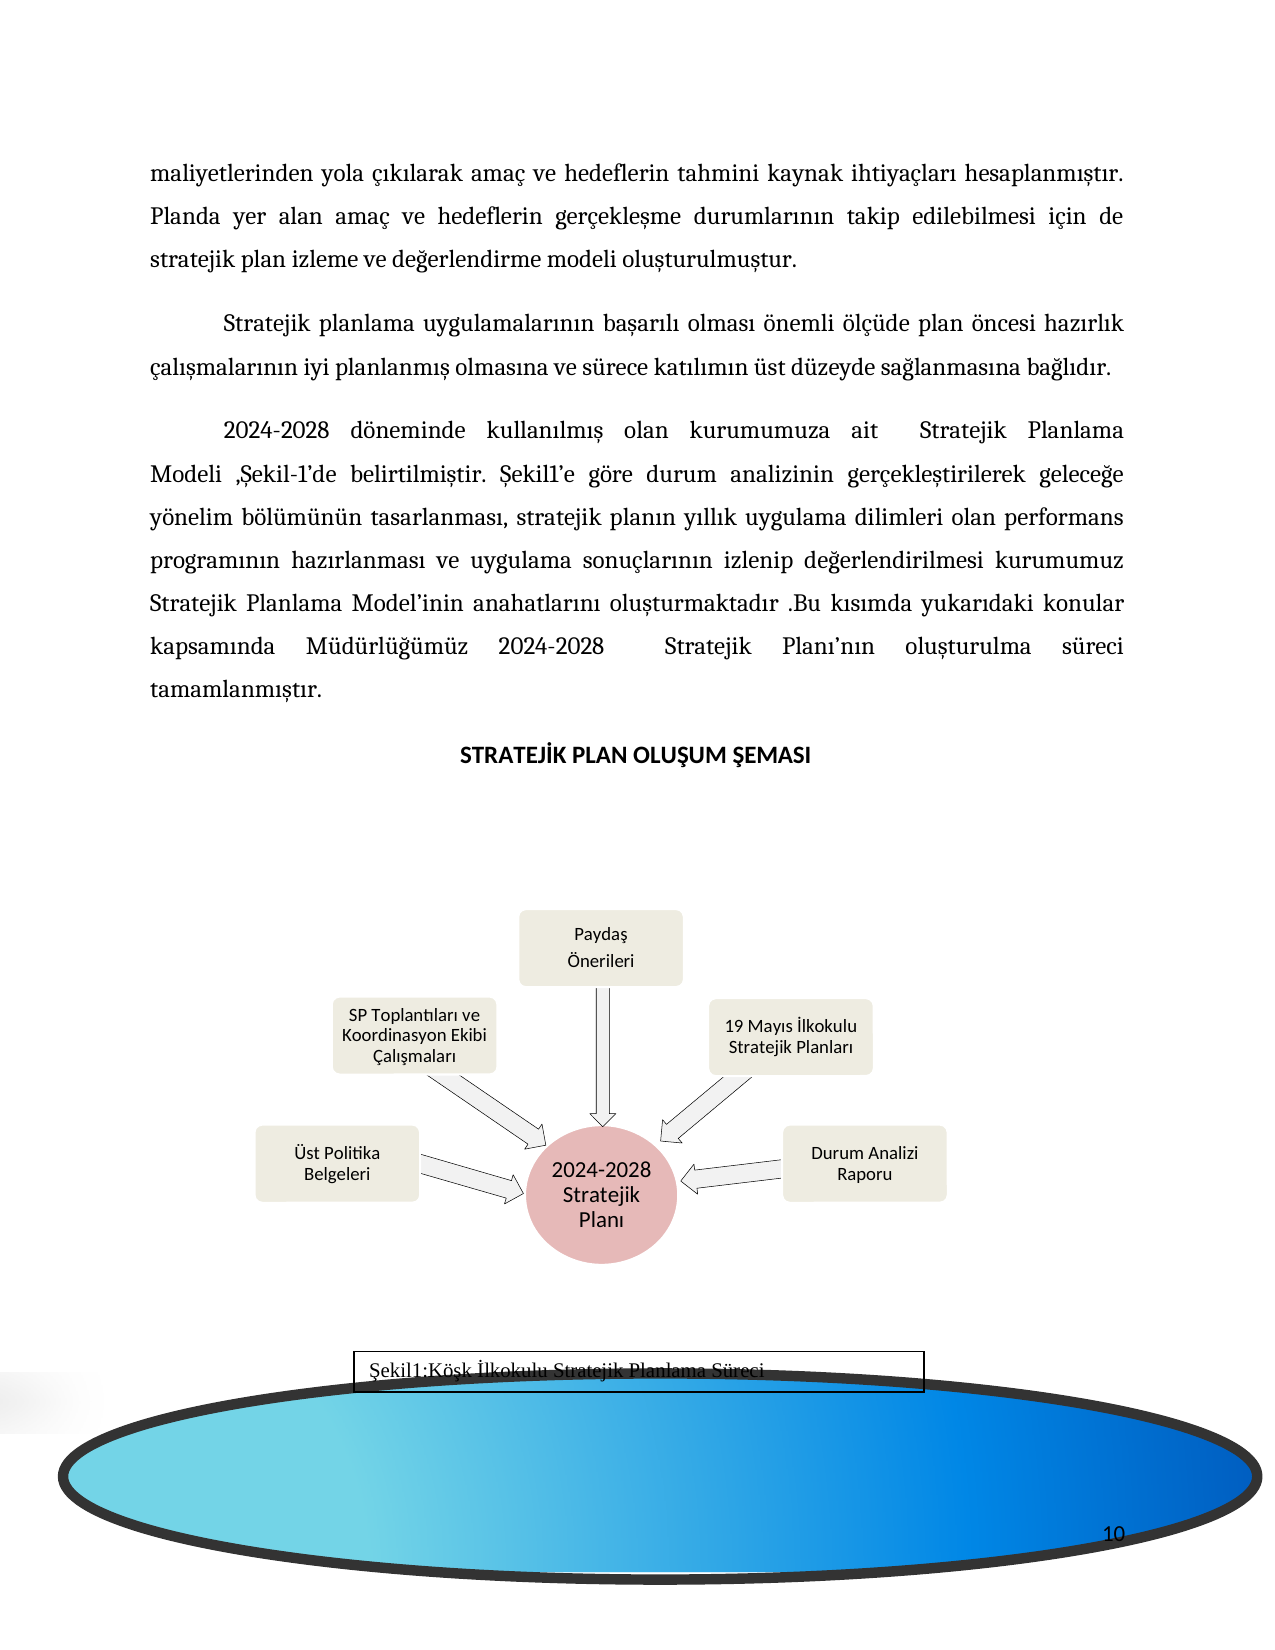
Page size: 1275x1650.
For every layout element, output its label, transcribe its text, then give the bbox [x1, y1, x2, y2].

picture [388, 1379, 923, 1391]
picture [1116, 1528, 1122, 1537]
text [150, 159, 1125, 274]
text 2024-2028 döneminde kullanılmış olan kurumumuza ait Stratejik Planlama Modeli ,Şekil-1’de belirtilmiştir. Şekil1’e göre durum analizinin gerçekleştirilerek geleceğe yönelim bölümünün tasarlanması, stratejik planın yıllık uygulama dilimleri olan performans programının hazırlanması ve uygulama sonuçlarının izlenip değerlendirilmesi kurumumuz Stratejik Planlama Model’inin anahatlarını oluşturmaktadır .Bu kısımda yukarıdaki konular kapsamında Müdürlüğümüz 2024-2028 Stratejik Planı’nın oluşturulma süreci tamamlanmıştır. [150, 416, 1125, 704]
picture [69, 1390, 1252, 1574]
text Stratejik planlama uygulamalarının başarılı olması önemli ölçüde plan öncesi hazırlık çalışmalarının iyi planlanmış olmasına ve sürece katılımın üst düzeyde sağlanmasına bağlıdır. [150, 309, 1125, 381]
text STRATEJİK PLAN OLUŞUM ŞEMASI [253, 739, 1018, 769]
